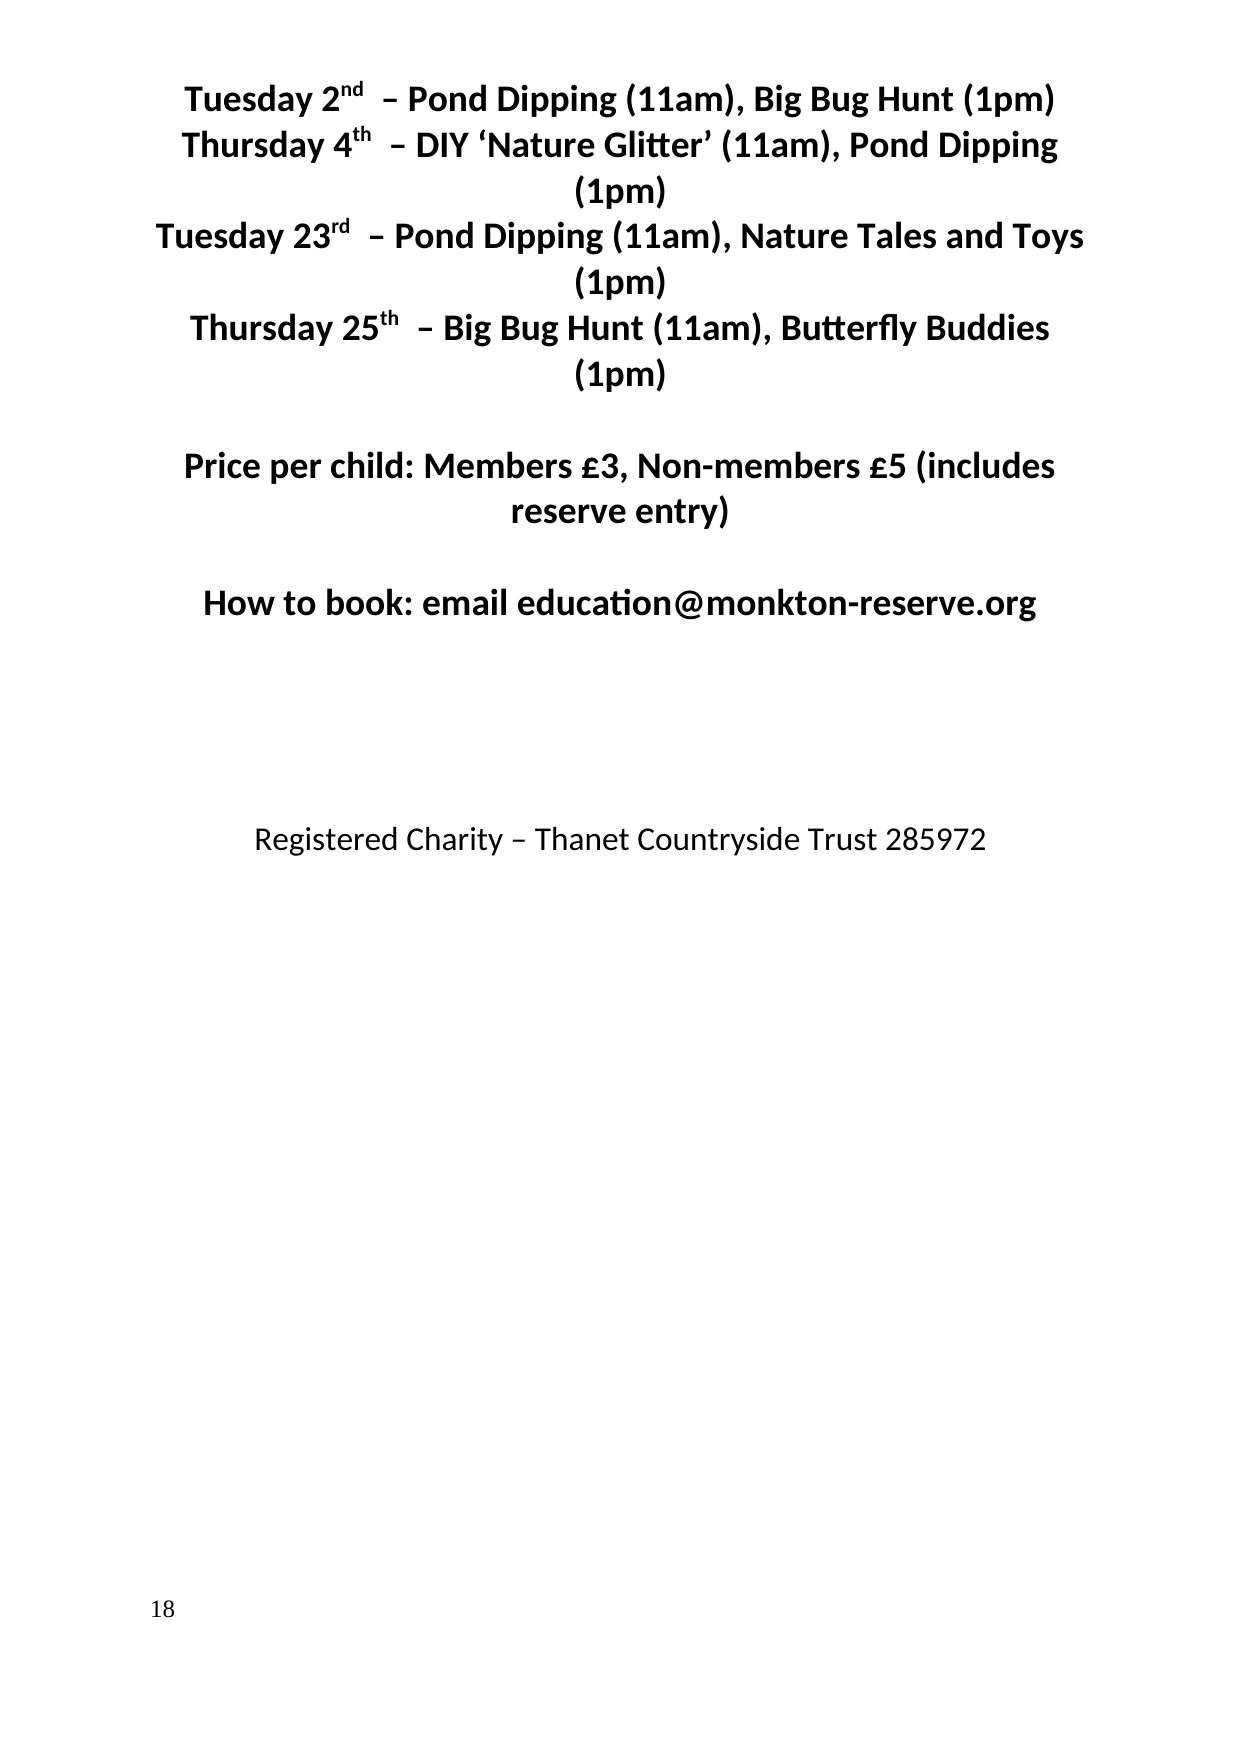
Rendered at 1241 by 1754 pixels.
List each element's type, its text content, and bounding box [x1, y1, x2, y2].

text Tuesday 23rd – Pond Dipping (11am), Nature Tales and Toys (1pm) [150, 212, 1090, 304]
text Tuesday 2nd – Pond Dipping (11am), Big Bug Hunt (1pm) [150, 75, 1090, 121]
text How to book: email education@monkton-reserve.org [150, 579, 1090, 625]
text Price per child: Members £3, Non-members £5 (includes reserve entry) [150, 442, 1090, 533]
text Thursday 4th – DIY ‘Nature Glitter’ (11am), Pond Dipping (1pm) [150, 121, 1090, 212]
text Registered Charity – Thanet Countryside Trust 285972 [150, 818, 1090, 859]
text Thursday 25th – Big Bug Hunt (11am), Butterfly Buddies (1pm) [150, 304, 1090, 396]
